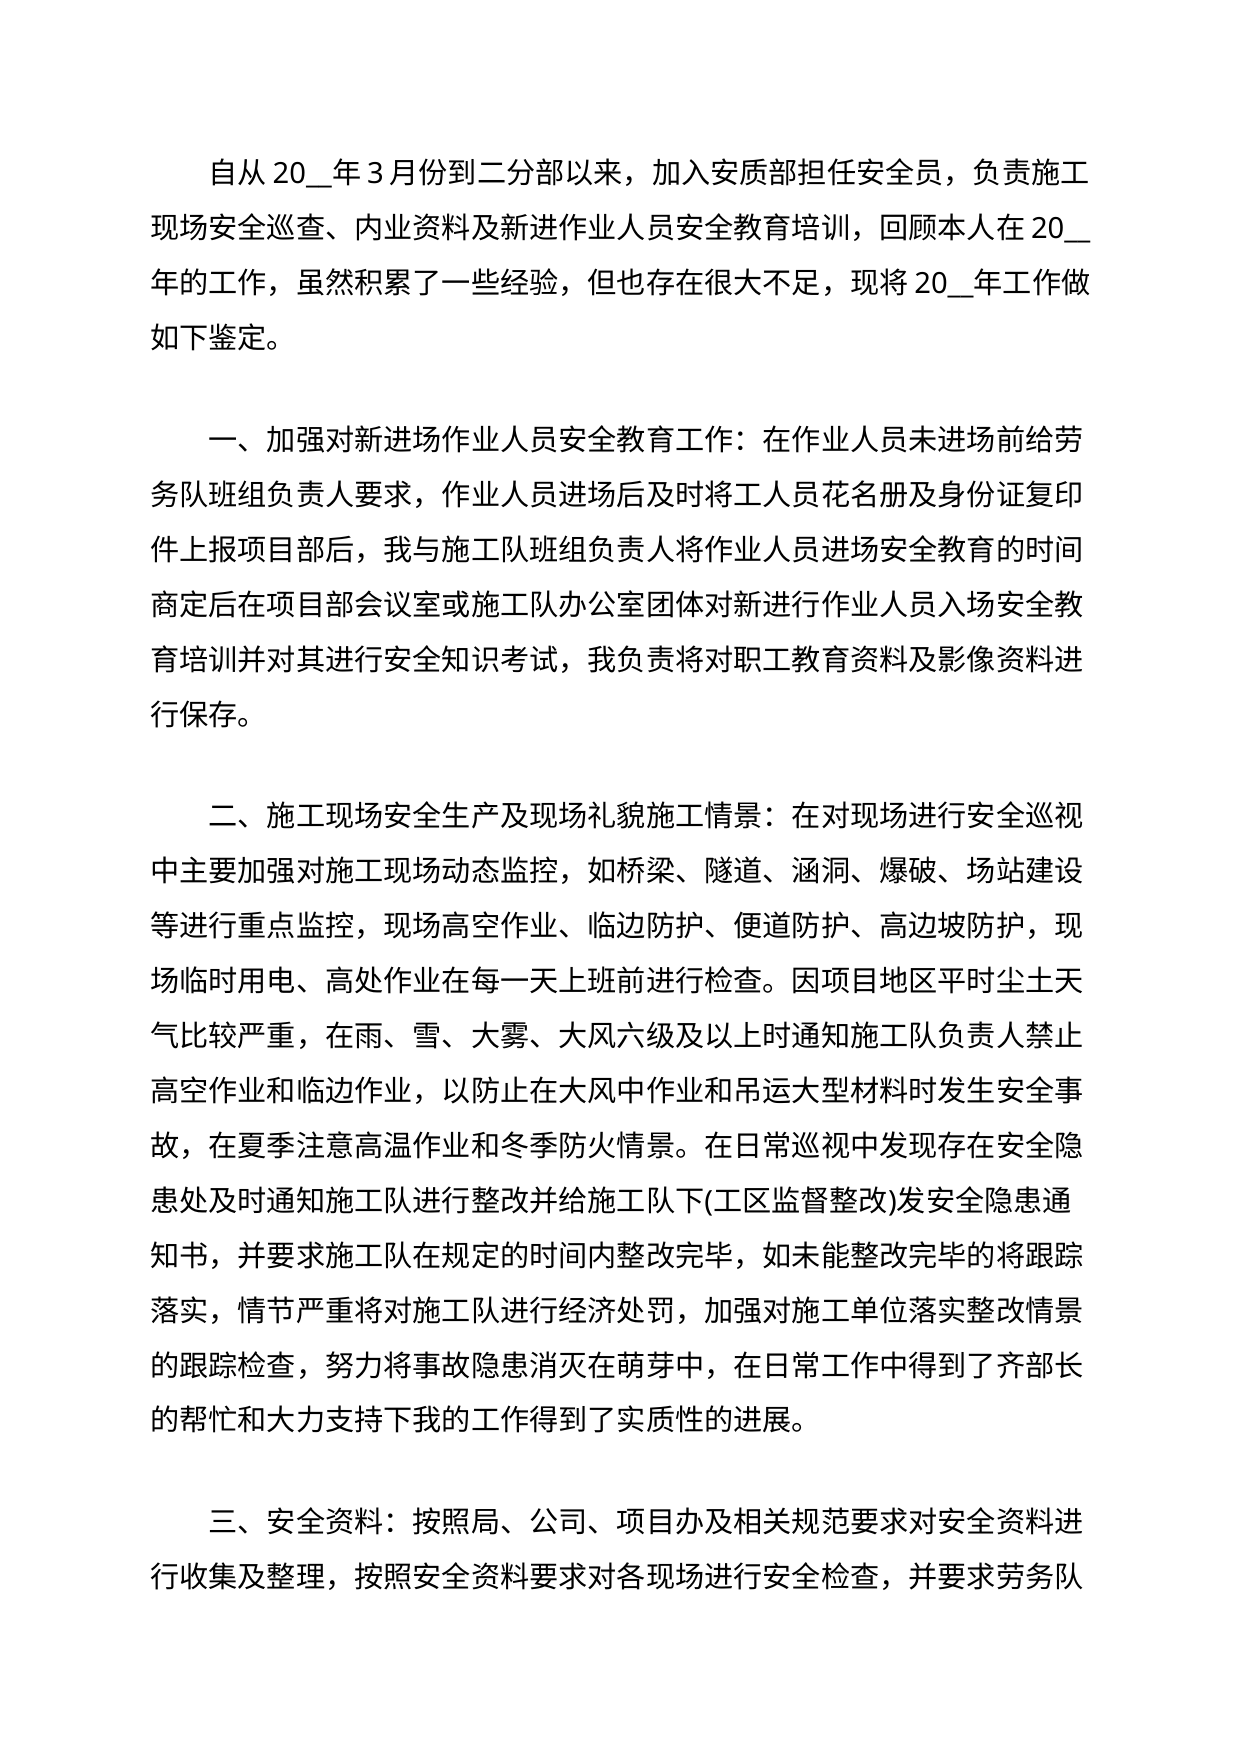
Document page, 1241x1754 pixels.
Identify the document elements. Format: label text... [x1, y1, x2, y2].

text 自从20__年3月份到二分部以来，加入安质部担任安全员，负责施工现场安全巡查、内业资料及新进作业人员安全教育培训，回顾本人在20__年的工作，虽然积累了一些经验，但也存在很大不足，现将20__年工作做如下鉴定。 [150, 150, 1090, 357]
text 一、加强对新进场作业人员安全教育工作：在作业人员未进场前给劳务队班组负责人要求，作业人员进场后及时将工人员花名册及身份证复印件上报项目部后，我与施工队班组负责人将作业人员进场安全教育的时间商定后在项目部会议室或施工队办公室团体对新进行作业人员入场安全教育培训并对其进行安全知识考试，我负责将对职工教育资料及影像资料进行保存。 [150, 417, 1090, 733]
text 二、施工现场安全生产及现场礼貌施工情景：在对现场进行安全巡视中主要加强对施工现场动态监控，如桥梁、隧道、涵洞、爆破、场站建设等进行重点监控，现场高空作业、临边防护、便道防护、高边坡防护，现场临时用电、高处作业在每一天上班前进行检查。因项目地区平时尘土天气比较严重，在雨、雪、大雾、大风六级及以上时通知施工队负责人禁止高空作业和临边作业，以防止在大风中作业和吊运大型材料时发生安全事故，在夏季注意高温作业和冬季防火情景。在日常巡视中发现存在安全隐患处及时通知施工队进行整改并给施工队下(工区监督整改)发安全隐患通知书，并要求施工队在规定的时间内整改完毕，如未能整改完毕的将跟踪落实，情节严重将对施工队进行经济处罚，加强对施工单位落实整改情景的跟踪检查，努力将事故隐患消灭在萌芽中，在日常工作中得到了齐部长的帮忙和大力支持下我的工作得到了实质性的进展。 [150, 793, 1090, 1439]
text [150, 1499, 1090, 1596]
